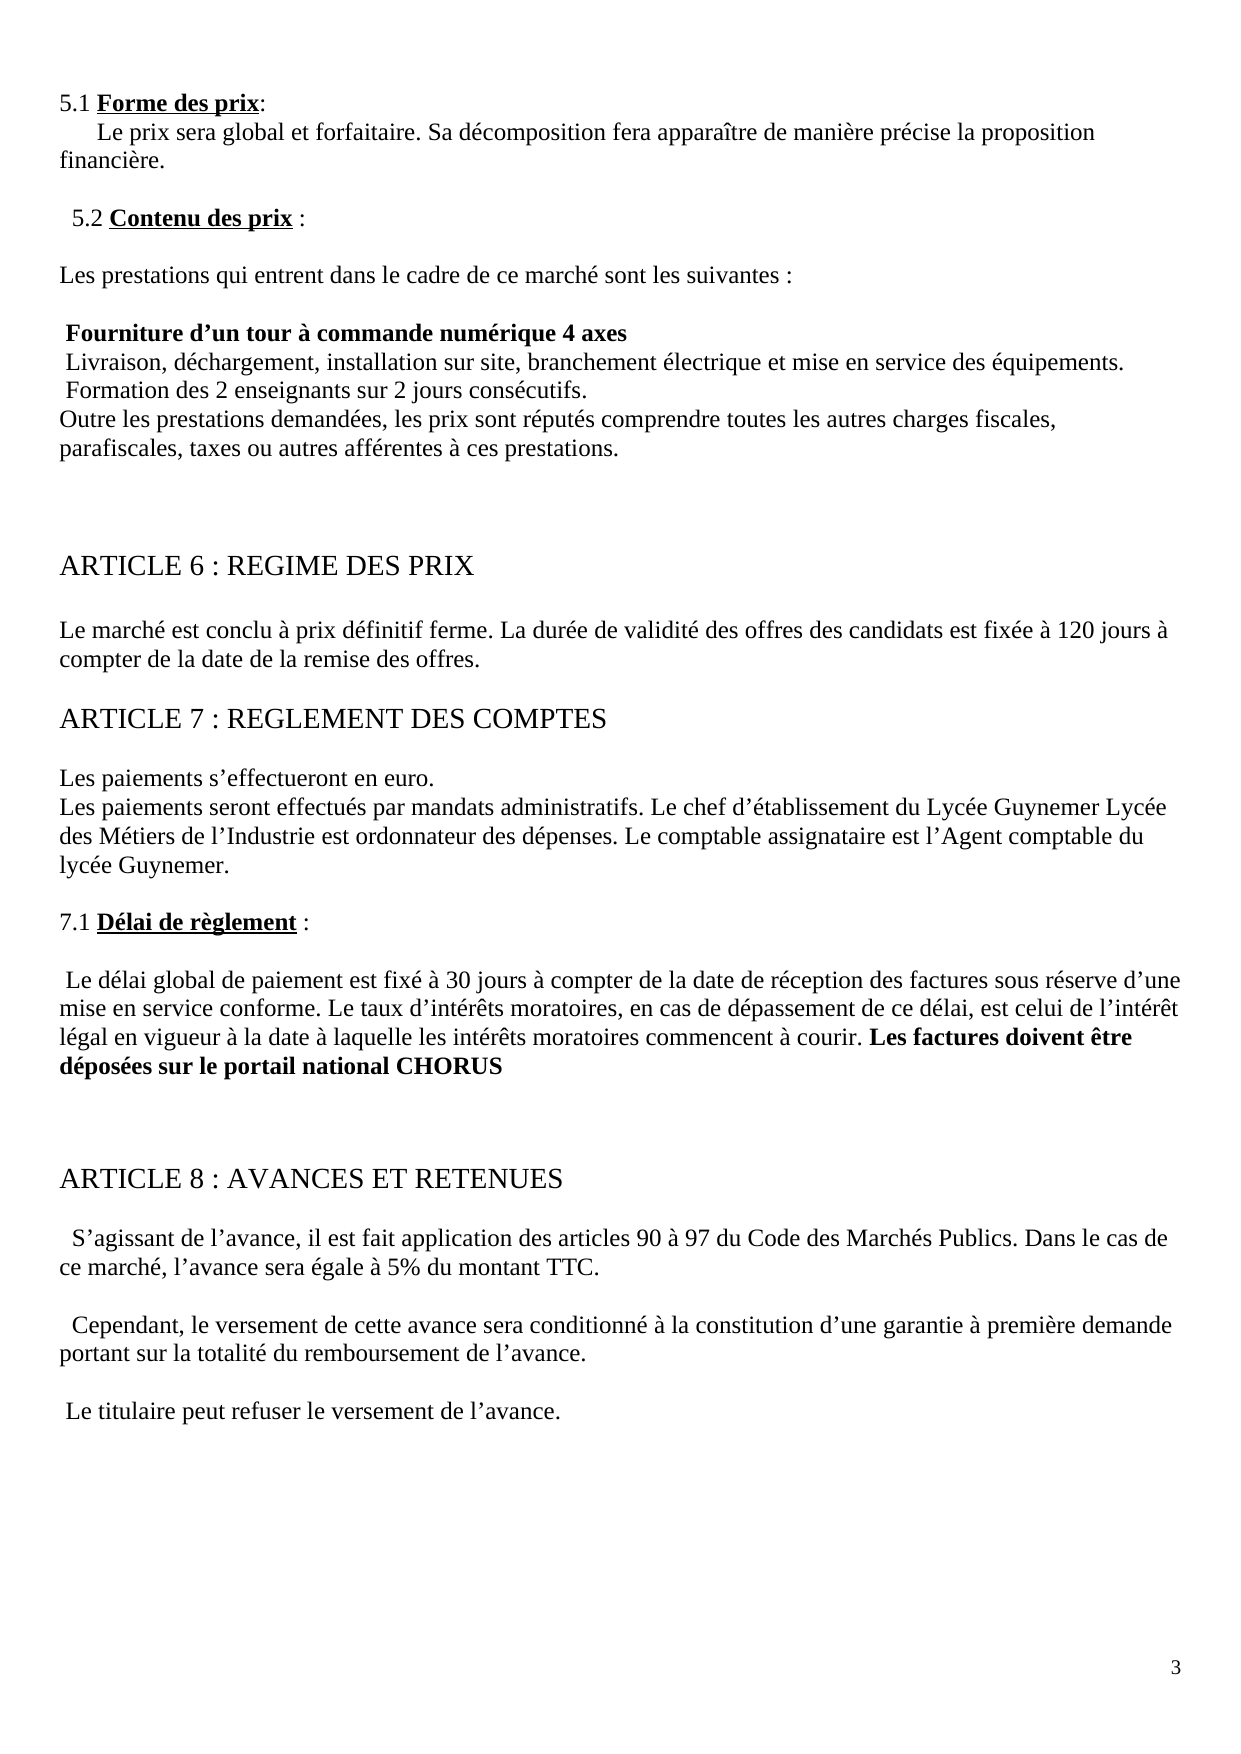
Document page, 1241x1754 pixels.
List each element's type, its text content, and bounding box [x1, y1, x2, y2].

text ARTICLE 8 : AVANCES ET RETENUES [59, 1161, 1181, 1195]
text Le prix sera global et forfaitaire. Sa décomposition fera apparaître de manière précise la proposition financière. [59, 117, 1181, 174]
text Les prestations qui entrent dans le cadre de ce marché sont les suivantes : [59, 260, 1181, 289]
text Le titulaire peut refuser le versement de l’avance. [59, 1396, 1181, 1425]
text 5.1 Forme des prix: [59, 88, 1181, 117]
text Livraison, déchargement, installation sur site, branchement électrique et mise en service des équipements. [59, 347, 1181, 375]
text ARTICLE 6 : REGIME DES PRIX [59, 548, 1181, 581]
text Fourniture d’un tour à commande numérique 4 axes [59, 318, 1181, 347]
text Les paiements seront effectués par mandats administratifs. Le chef d’établissement du Lycée Guynemer Lycée des Métiers de l’Industrie est ordonnateur des dépenses. Le comptable assignataire est l’Agent comptable du lycée Guynemer. [59, 792, 1181, 878]
text 5.2 Contenu des prix : [59, 203, 1181, 232]
text Le délai global de paiement est fixé à 30 jours à compter de la date de réception des factures sous réserve d’une mise en service conforme. Le taux d’intérêts moratoires, en cas de dépassement de ce délai, est celui de l’intérêt légal en vigueur à la date à laquelle les intérêts moratoires commencent à courir. Les factures doivent être déposées sur le portail national CHORUS [59, 965, 1181, 1080]
text Cependant, le versement de cette avance sera conditionné à la constitution d’une garantie à première demande portant sur la totalité du remboursement de l’avance. [59, 1310, 1181, 1367]
text 7.1 Délai de règlement : [59, 907, 1181, 936]
text ARTICLE 7 : REGLEMENT DES COMPTES [59, 701, 1181, 735]
text Outre les prestations demandées, les prix sont réputés comprendre toutes les autres charges fiscales, parafiscales, taxes ou autres afférentes à ces prestations. [59, 404, 1181, 462]
text Les paiements s’effectueront en euro. [59, 763, 1181, 792]
text Le marché est conclu à prix définitif ferme. La durée de validité des offres des candidats est fixée à 120 jours à compter de la date de la remise des offres. [59, 615, 1181, 672]
text Formation des 2 enseignants sur 2 jours consécutifs. [59, 375, 1181, 404]
text S’agissant de l’avance, il est fait application des articles 90 à 97 du Code des Marchés Publics. Dans le cas de ce marché, l’avance sera égale à 5% du montant TTC. [59, 1223, 1181, 1281]
